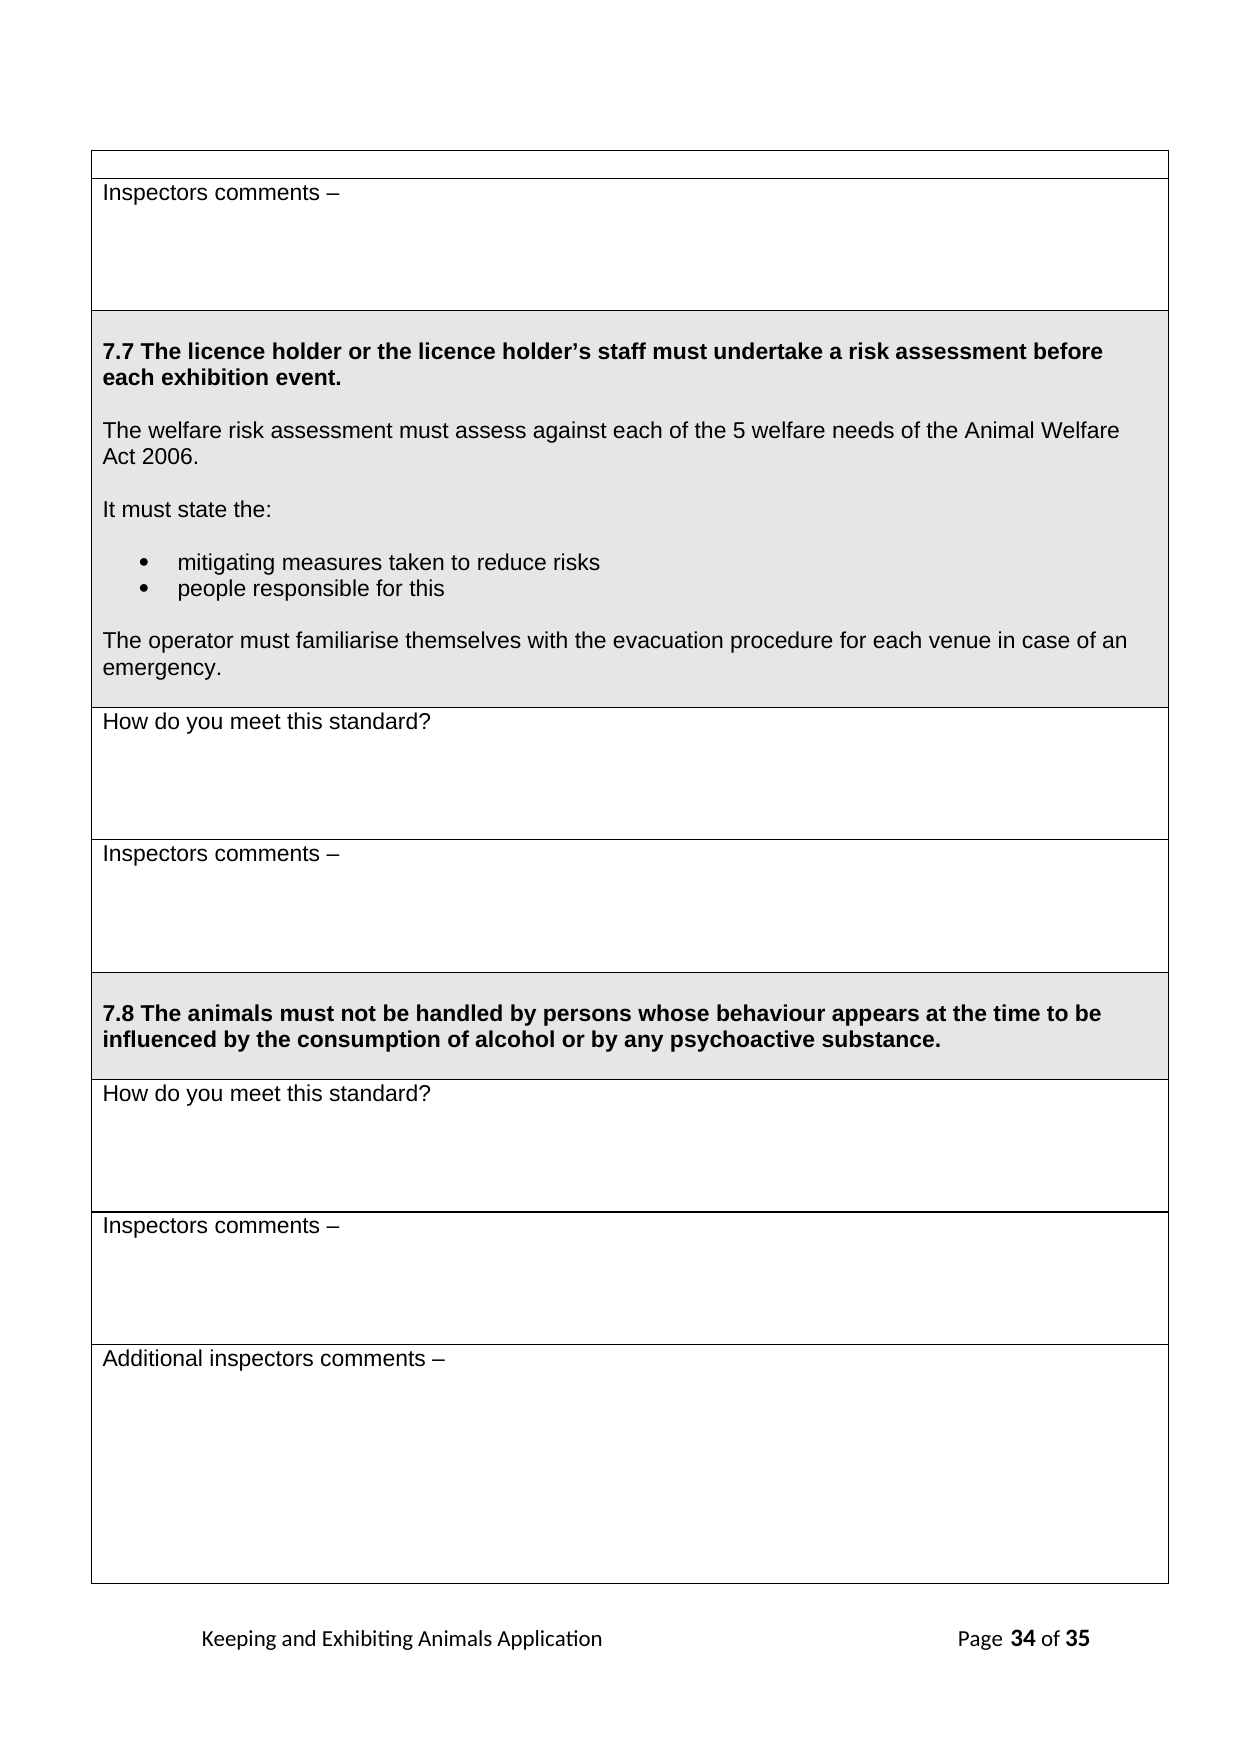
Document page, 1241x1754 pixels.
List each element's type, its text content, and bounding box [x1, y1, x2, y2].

table_cell How do you meet this standard? [92, 1080, 1168, 1211]
table_cell Inspectors comments – [92, 840, 1168, 972]
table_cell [92, 151, 1168, 177]
table_cell Inspectors comments – [92, 1213, 1168, 1344]
table_cell 7.7 The licence holder or the licence holder’s staff must undertake a risk assessment before each exhibition event. The welfare risk assessment must assess against each of the 5 welfare needs of the Animal Welfare Act 2006. It must state the: mitigating measures taken to reduce risks people responsible for this The operator must familiarise themselves with the evacuation procedure for each venue in case of an emergency. [92, 311, 1168, 707]
table_cell 7.8 The animals must not be handled by persons whose behaviour appears at the time to be influenced by the consumption of alcohol or by any psychoactive substance. [92, 973, 1168, 1079]
table_cell Inspectors comments – [92, 179, 1168, 310]
table_cell How do you meet this standard? [92, 708, 1168, 839]
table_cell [92, 1345, 1168, 1582]
